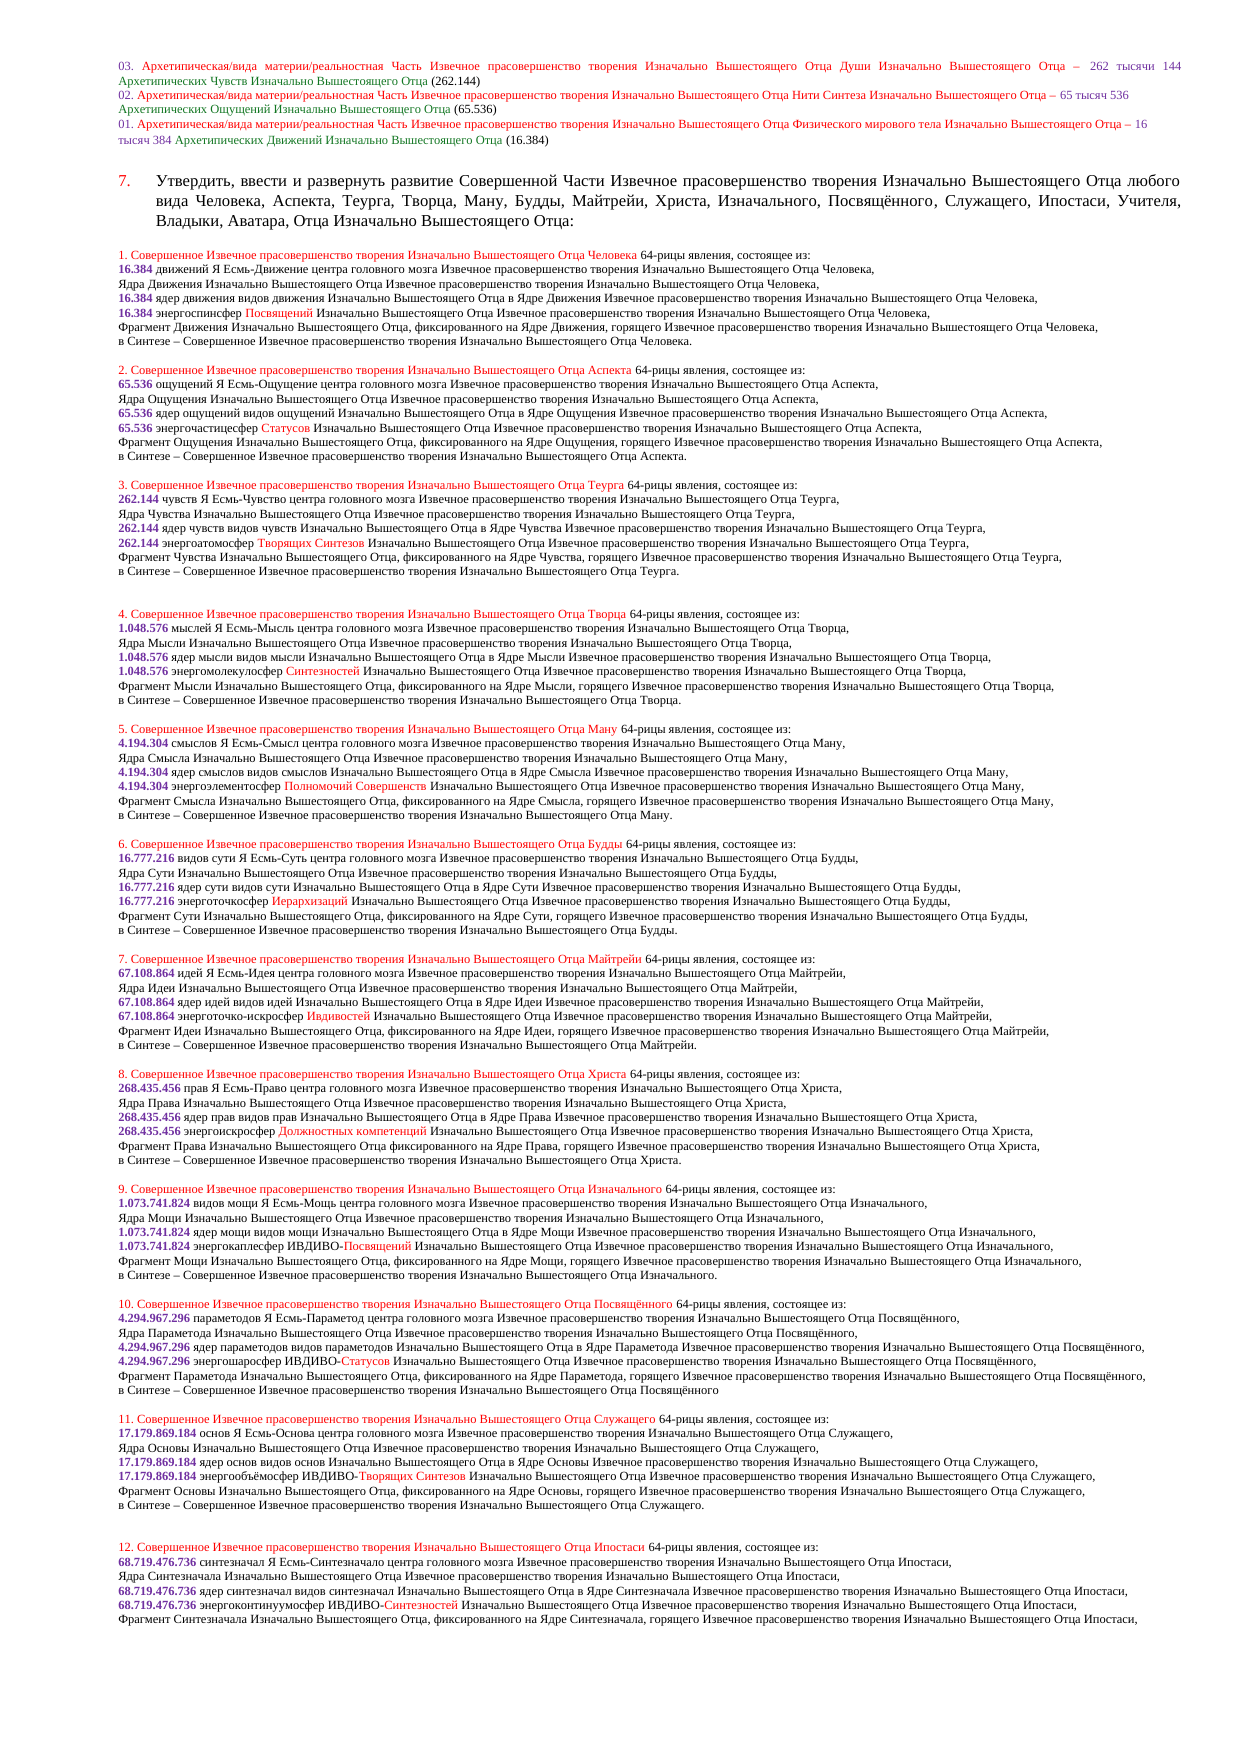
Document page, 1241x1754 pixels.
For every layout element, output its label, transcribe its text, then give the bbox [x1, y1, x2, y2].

text в Синтезе – Совершенное Извечное прасовершенство творения Изначально Вышестоящего Отца Будды. [118, 923, 1181, 937]
text Фрагмент Чувства Изначально Вышестоящего Отца, фиксированного на Ядре Чувства, горящего Извечное прасовершенство творения Изначально Вышестоящего Отца Теурга, [118, 550, 1181, 564]
text 68.719.476.736 ядер синтезначал видов синтезначал Изначально Вышестоящего Отца в Ядре Синтезначала Извечное прасовершенство творения Изначально Вышестоящего Отца Ипостаси, [118, 1583, 1181, 1598]
text 4. Совершенное Извечное прасовершенство творения Изначально Вышестоящего Отца Творца 64-рицы явления, состоящее из: [118, 607, 1181, 621]
text Ядра Движения Изначально Вышестоящего Отца Извечное прасовершенство творения Изначально Вышестоящего Отца Человека, [118, 277, 1181, 291]
text 9. Совершенное Извечное прасовершенство творения Изначально Вышестоящего Отца Изначального 64-рицы явления, состоящее из: [118, 1182, 1181, 1196]
text 6. Совершенное Извечное прасовершенство творения Изначально Вышестоящего Отца Будды 64-рицы явления, состоящее из: [118, 837, 1181, 851]
text Фрагмент Сути Изначально Вышестоящего Отца, фиксированного на Ядре Сути, горящего Извечное прасовершенство творения Изначально Вышестоящего Отца Будды, [118, 908, 1181, 923]
text 4.194.304 смыслов Я Есмь-Смысл центра головного мозга Извечное прасовершенство творения Изначально Вышестоящего Отца Ману, [118, 736, 1181, 750]
text в Синтезе – Совершенное Извечное прасовершенство творения Изначально Вышестоящего Отца Ману. [118, 808, 1181, 822]
text Ядра Параметода Изначально Вышестоящего Отца Извечное прасовершенство творения Изначально Вышестоящего Отца Посвящённого, [118, 1325, 1181, 1340]
text 02. Архетипическая/вида материи/реальностная Часть Извечное прасовершенство творения Изначально Вышестоящего Отца Нити Синтеза Изначально Вышестоящего Отца – 65 тысяч 536 Архетипических Ощущений Изначально Вышестоящего Отца (65.536) [118, 88, 1181, 117]
text Фрагмент Параметода Изначально Вышестоящего Отца, фиксированного на Ядре Параметода, горящего Извечное прасовершенство творения Изначально Вышестоящего Отца Посвящённого, [118, 1368, 1181, 1383]
text 1.073.741.824 видов мощи Я Есмь-Мощь центра головного мозга Извечное прасовершенство творения Изначально Вышестоящего Отца Изначального, [118, 1196, 1181, 1210]
text 16.777.216 энерготочкосфер Иерархизаций Изначально Вышестоящего Отца Извечное прасовершенство творения Изначально Вышестоящего Отца Будды, [118, 894, 1181, 908]
text 16.777.216 ядер сути видов сути Изначально Вышестоящего Отца в Ядре Сути Извечное прасовершенство творения Изначально Вышестоящего Отца Будды, [118, 880, 1181, 894]
text Фрагмент Мысли Изначально Вышестоящего Отца, фиксированного на Ядре Мысли, горящего Извечное прасовершенство творения Изначально Вышестоящего Отца Творца, [118, 678, 1181, 693]
text Фрагмент Движения Изначально Вышестоящего Отца, фиксированного на Ядре Движения, горящего Извечное прасовершенство творения Изначально Вышестоящего Отца Человека, [118, 320, 1181, 334]
text Ядра Чувства Изначально Вышестоящего Отца Извечное прасовершенство творения Изначально Вышестоящего Отца Теурга, [118, 507, 1181, 521]
text 11. Совершенное Извечное прасовершенство творения Изначально Вышестоящего Отца Служащего 64-рицы явления, состоящее из: [118, 1412, 1181, 1426]
text 262.144 энергоатомосфер Творящих Синтезов Изначально Вышестоящего Отца Извечное прасовершенство творения Изначально Вышестоящего Отца Теурга, [118, 535, 1181, 550]
text 03. Архетипическая/вида материи/реальностная Часть Извечное прасовершенство творения Изначально Вышестоящего Отца Души Изначально Вышестоящего Отца – 262 тысячи 144 Архетипических Чувств Изначально Вышестоящего Отца (262.144) [118, 59, 1181, 88]
text 65.536 энергочастицесфер Статусов Изначально Вышестоящего Отца Извечное прасовершенство творения Изначально Вышестоящего Отца Аспекта, [118, 420, 1181, 435]
text 1.048.576 ядер мысли видов мысли Изначально Вышестоящего Отца в Ядре Мысли Извечное прасовершенство творения Изначально Вышестоящего Отца Творца, [118, 650, 1181, 664]
text в Синтезе – Совершенное Извечное прасовершенство творения Изначально Вышестоящего Отца Творца. [118, 693, 1181, 707]
text 16.384 ядер движения видов движения Изначально Вышестоящего Отца в Ядре Движения Извечное прасовершенство творения Изначально Вышестоящего Отца Человека, [118, 291, 1181, 305]
text 17.179.869.184 энергообъёмосфер ИВДИВО-Творящих Синтезов Изначально Вышестоящего Отца Извечное прасовершенство творения Изначально Вышестоящего Отца Служащего, [118, 1469, 1181, 1483]
text 65.536 ядер ощущений видов ощущений Изначально Вышестоящего Отца в Ядре Ощущения Извечное прасовершенство творения Изначально Вышестоящего Отца Аспекта, [118, 406, 1181, 420]
text Фрагмент Права Изначально Вышестоящего Отца фиксированного на Ядре Права, горящего Извечное прасовершенство творения Изначально Вышестоящего Отца Христа, [118, 1138, 1181, 1153]
text Фрагмент Смысла Изначально Вышестоящего Отца, фиксированного на Ядре Смысла, горящего Извечное прасовершенство творения Изначально Вышестоящего Отца Ману, [118, 793, 1181, 808]
text 2. Совершенное Извечное прасовершенство творения Изначально Вышестоящего Отца Аспекта 64-рицы явления, состоящее из: [118, 363, 1181, 377]
text 67.108.864 ядер идей видов идей Изначально Вышестоящего Отца в Ядре Идеи Извечное прасовершенство творения Изначально Вышестоящего Отца Майтрейи, [118, 995, 1181, 1009]
text Фрагмент Синтезначала Изначально Вышестоящего Отца, фиксированного на Ядре Синтезначала, горящего Извечное прасовершенство творения Изначально Вышестоящего Отца Ипостаси, [118, 1612, 1181, 1626]
text 4.294.967.296 ядер параметодов видов параметодов Изначально Вышестоящего Отца в Ядре Параметода Извечное прасовершенство творения Изначально Вышестоящего Отца Посвящённого, [118, 1340, 1181, 1354]
text 1.073.741.824 ядер мощи видов мощи Изначально Вышестоящего Отца в Ядре Мощи Извечное прасовершенство творения Изначально Вышестоящего Отца Изначального, [118, 1225, 1181, 1239]
text 4.194.304 энергоэлементосфер Полномочий Совершенств Изначально Вышестоящего Отца Извечное прасовершенство творения Изначально Вышестоящего Отца Ману, [118, 779, 1181, 793]
text 5. Совершенное Извечное прасовершенство творения Изначально Вышестоящего Отца Ману 64-рицы явления, состоящее из: [118, 722, 1181, 736]
text 67.108.864 энерготочко-искросфер Ивдивостей Изначально Вышестоящего Отца Извечное прасовершенство творения Изначально Вышестоящего Отца Майтрейи, [118, 1009, 1181, 1023]
text 16.384 энергоспинсфер Посвящений Изначально Вышестоящего Отца Извечное прасовершенство творения Изначально Вышестоящего Отца Человека, [118, 305, 1181, 320]
text 268.435.456 прав Я Есмь-Право центра головного мозга Извечное прасовершенство творения Изначально Вышестоящего Отца Христа, [118, 1081, 1181, 1095]
text 1. Совершенное Извечное прасовершенство творения Изначально Вышестоящего Отца Человека 64-рицы явления, состоящее из: [118, 248, 1181, 262]
text Фрагмент Основы Изначально Вышестоящего Отца, фиксированного на Ядре Основы, горящего Извечное прасовершенство творения Изначально Вышестоящего Отца Служащего, [118, 1483, 1181, 1498]
text в Синтезе – Совершенное Извечное прасовершенство творения Изначально Вышестоящего Отца Служащего. [118, 1498, 1181, 1512]
text Ядра Мысли Изначально Вышестоящего Отца Извечное прасовершенство творения Изначально Вышестоящего Отца Творца, [118, 635, 1181, 650]
list Утвердить, ввести и развернуть развитие Совершенной Части Извечное прасовершенство творения Изначально Вышестоящего Отца любого вида Человека, Аспекта, Теурга, Творца, Ману, Будды, Майтрейи, Христа, Изначального, Посвящённого, Служащего, Ипостаси, Учителя, Владыки, Аватара, Отца Изначально Вышестоящего Отца: [118, 170, 1181, 230]
text Ядра Идеи Изначально Вышестоящего Отца Извечное прасовершенство творения Изначально Вышестоящего Отца Майтрейи, [118, 980, 1181, 995]
text Ядра Синтезначала Изначально Вышестоящего Отца Извечное прасовершенство творения Изначально Вышестоящего Отца Ипостаси, [118, 1569, 1181, 1583]
text 12. Совершенное Извечное прасовершенство творения Изначально Вышестоящего Отца Ипостаси 64-рицы явления, состоящее из: [118, 1540, 1181, 1554]
text 3. Совершенное Извечное прасовершенство творения Изначально Вышестоящего Отца Теурга 64-рицы явления, состоящее из: [118, 478, 1181, 492]
text в Синтезе – Совершенное Извечное прасовершенство творения Изначально Вышестоящего Отца Посвящённого [118, 1383, 1181, 1397]
text в Синтезе – Совершенное Извечное прасовершенство творения Изначально Вышестоящего Отца Христа. [118, 1153, 1181, 1167]
text 16.384 движений Я Есмь-Движение центра головного мозга Извечное прасовершенство творения Изначально Вышестоящего Отца Человека, [118, 262, 1181, 277]
text в Синтезе – Совершенное Извечное прасовершенство творения Изначально Вышестоящего Отца Теурга. [118, 564, 1181, 578]
text 65.536 ощущений Я Есмь-Ощущение центра головного мозга Извечное прасовершенство творения Изначально Вышестоящего Отца Аспекта, [118, 377, 1181, 392]
text 262.144 чувств Я Есмь-Чувство центра головного мозга Извечное прасовершенство творения Изначально Вышестоящего Отца Теурга, [118, 492, 1181, 507]
text Ядра Сути Изначально Вышестоящего Отца Извечное прасовершенство творения Изначально Вышестоящего Отца Будды, [118, 865, 1181, 880]
text 4.294.967.296 параметодов Я Есмь-Параметод центра головного мозга Извечное прасовершенство творения Изначально Вышестоящего Отца Посвящённого, [118, 1311, 1181, 1325]
text Фрагмент Мощи Изначально Вышестоящего Отца, фиксированного на Ядре Мощи, горящего Извечное прасовершенство творения Изначально Вышестоящего Отца Изначального, [118, 1253, 1181, 1268]
text Фрагмент Ощущения Изначально Вышестоящего Отца, фиксированного на Ядре Ощущения, горящего Извечное прасовершенство творения Изначально Вышестоящего Отца Аспекта, [118, 435, 1181, 449]
text 17.179.869.184 основ Я Есмь-Основа центра головного мозга Извечное прасовершенство творения Изначально Вышестоящего Отца Служащего, [118, 1426, 1181, 1440]
text 1.048.576 мыслей Я Есмь-Мысль центра головного мозга Извечное прасовершенство творения Изначально Вышестоящего Отца Творца, [118, 621, 1181, 635]
text Ядра Мощи Изначально Вышестоящего Отца Извечное прасовершенство творения Изначально Вышестоящего Отца Изначального, [118, 1210, 1181, 1225]
text Ядра Основы Изначально Вышестоящего Отца Извечное прасовершенство творения Изначально Вышестоящего Отца Служащего, [118, 1440, 1181, 1455]
text 01. Архетипическая/вида материи/реальностная Часть Извечное прасовершенство творения Изначально Вышестоящего Отца Физического мирового тела Изначально Вышестоящего Отца – 16 тысяч 384 Архетипических Движений Изначально Вышестоящего Отца (16.384) [118, 117, 1181, 147]
text Ядра Ощущения Изначально Вышестоящего Отца Извечное прасовершенство творения Изначально Вышестоящего Отца Аспекта, [118, 392, 1181, 406]
text 1.048.576 энергомолекулосфер Синтезностей Изначально Вышестоящего Отца Извечное прасовершенство творения Изначально Вышестоящего Отца Творца, [118, 664, 1181, 678]
text Ядра Смысла Изначально Вышестоящего Отца Извечное прасовершенство творения Изначально Вышестоящего Отца Ману, [118, 750, 1181, 765]
text 262.144 ядер чувств видов чувств Изначально Вышестоящего Отца в Ядре Чувства Извечное прасовершенство творения Изначально Вышестоящего Отца Теурга, [118, 521, 1181, 535]
text 4.194.304 ядер смыслов видов смыслов Изначально Вышестоящего Отца в Ядре Смысла Извечное прасовершенство творения Изначально Вышестоящего Отца Ману, [118, 765, 1181, 779]
text Фрагмент Идеи Изначально Вышестоящего Отца, фиксированного на Ядре Идеи, горящего Извечное прасовершенство творения Изначально Вышестоящего Отца Майтрейи, [118, 1023, 1181, 1038]
text Ядра Права Изначально Вышестоящего Отца Извечное прасовершенство творения Изначально Вышестоящего Отца Христа, [118, 1095, 1181, 1110]
text 1.073.741.824 энергокаплесфер ИВДИВО-Посвящений Изначально Вышестоящего Отца Извечное прасовершенство творения Изначально Вышестоящего Отца Изначального, [118, 1239, 1181, 1253]
text 67.108.864 идей Я Есмь-Идея центра головного мозга Извечное прасовершенство творения Изначально Вышестоящего Отца Майтрейи, [118, 966, 1181, 980]
text 268.435.456 ядер прав видов прав Изначально Вышестоящего Отца в Ядре Права Извечное прасовершенство творения Изначально Вышестоящего Отца Христа, [118, 1110, 1181, 1124]
text 10. Совершенное Извечное прасовершенство творения Изначально Вышестоящего Отца Посвящённого 64-рицы явления, состоящее из: [118, 1297, 1181, 1311]
text 68.719.476.736 синтезначал Я Есмь-Синтезначало центра головного мозга Извечное прасовершенство творения Изначально Вышестоящего Отца Ипостаси, [118, 1554, 1181, 1569]
text в Синтезе – Совершенное Извечное прасовершенство творения Изначально Вышестоящего Отца Майтрейи. [118, 1038, 1181, 1052]
text в Синтезе – Совершенное Извечное прасовершенство творения Изначально Вышестоящего Отца Изначального. [118, 1268, 1181, 1282]
text 268.435.456 энергоискросфер Должностных компетенций Изначально Вышестоящего Отца Извечное прасовершенство творения Изначально Вышестоящего Отца Христа, [118, 1124, 1181, 1138]
text 7. Совершенное Извечное прасовершенство творения Изначально Вышестоящего Отца Майтрейи 64-рицы явления, состоящее из: [118, 952, 1181, 966]
text 8. Совершенное Извечное прасовершенство творения Изначально Вышестоящего Отца Христа 64-рицы явления, состоящее из: [118, 1067, 1181, 1081]
text 17.179.869.184 ядер основ видов основ Изначально Вышестоящего Отца в Ядре Основы Извечное прасовершенство творения Изначально Вышестоящего Отца Служащего, [118, 1455, 1181, 1469]
text в Синтезе – Совершенное Извечное прасовершенство творения Изначально Вышестоящего Отца Человека. [118, 334, 1181, 348]
text 4.294.967.296 энергошаросфер ИВДИВО-Статусов Изначально Вышестоящего Отца Извечное прасовершенство творения Изначально Вышестоящего Отца Посвящённого, [118, 1354, 1181, 1368]
text 16.777.216 видов сути Я Есмь-Суть центра головного мозга Извечное прасовершенство творения Изначально Вышестоящего Отца Будды, [118, 851, 1181, 865]
text в Синтезе – Совершенное Извечное прасовершенство творения Изначально Вышестоящего Отца Аспекта. [118, 449, 1181, 463]
text 68.719.476.736 энергоконтинуумосфер ИВДИВО-Синтезностей Изначально Вышестоящего Отца Извечное прасовершенство творения Изначально Вышестоящего Отца Ипостаси, [118, 1598, 1181, 1612]
